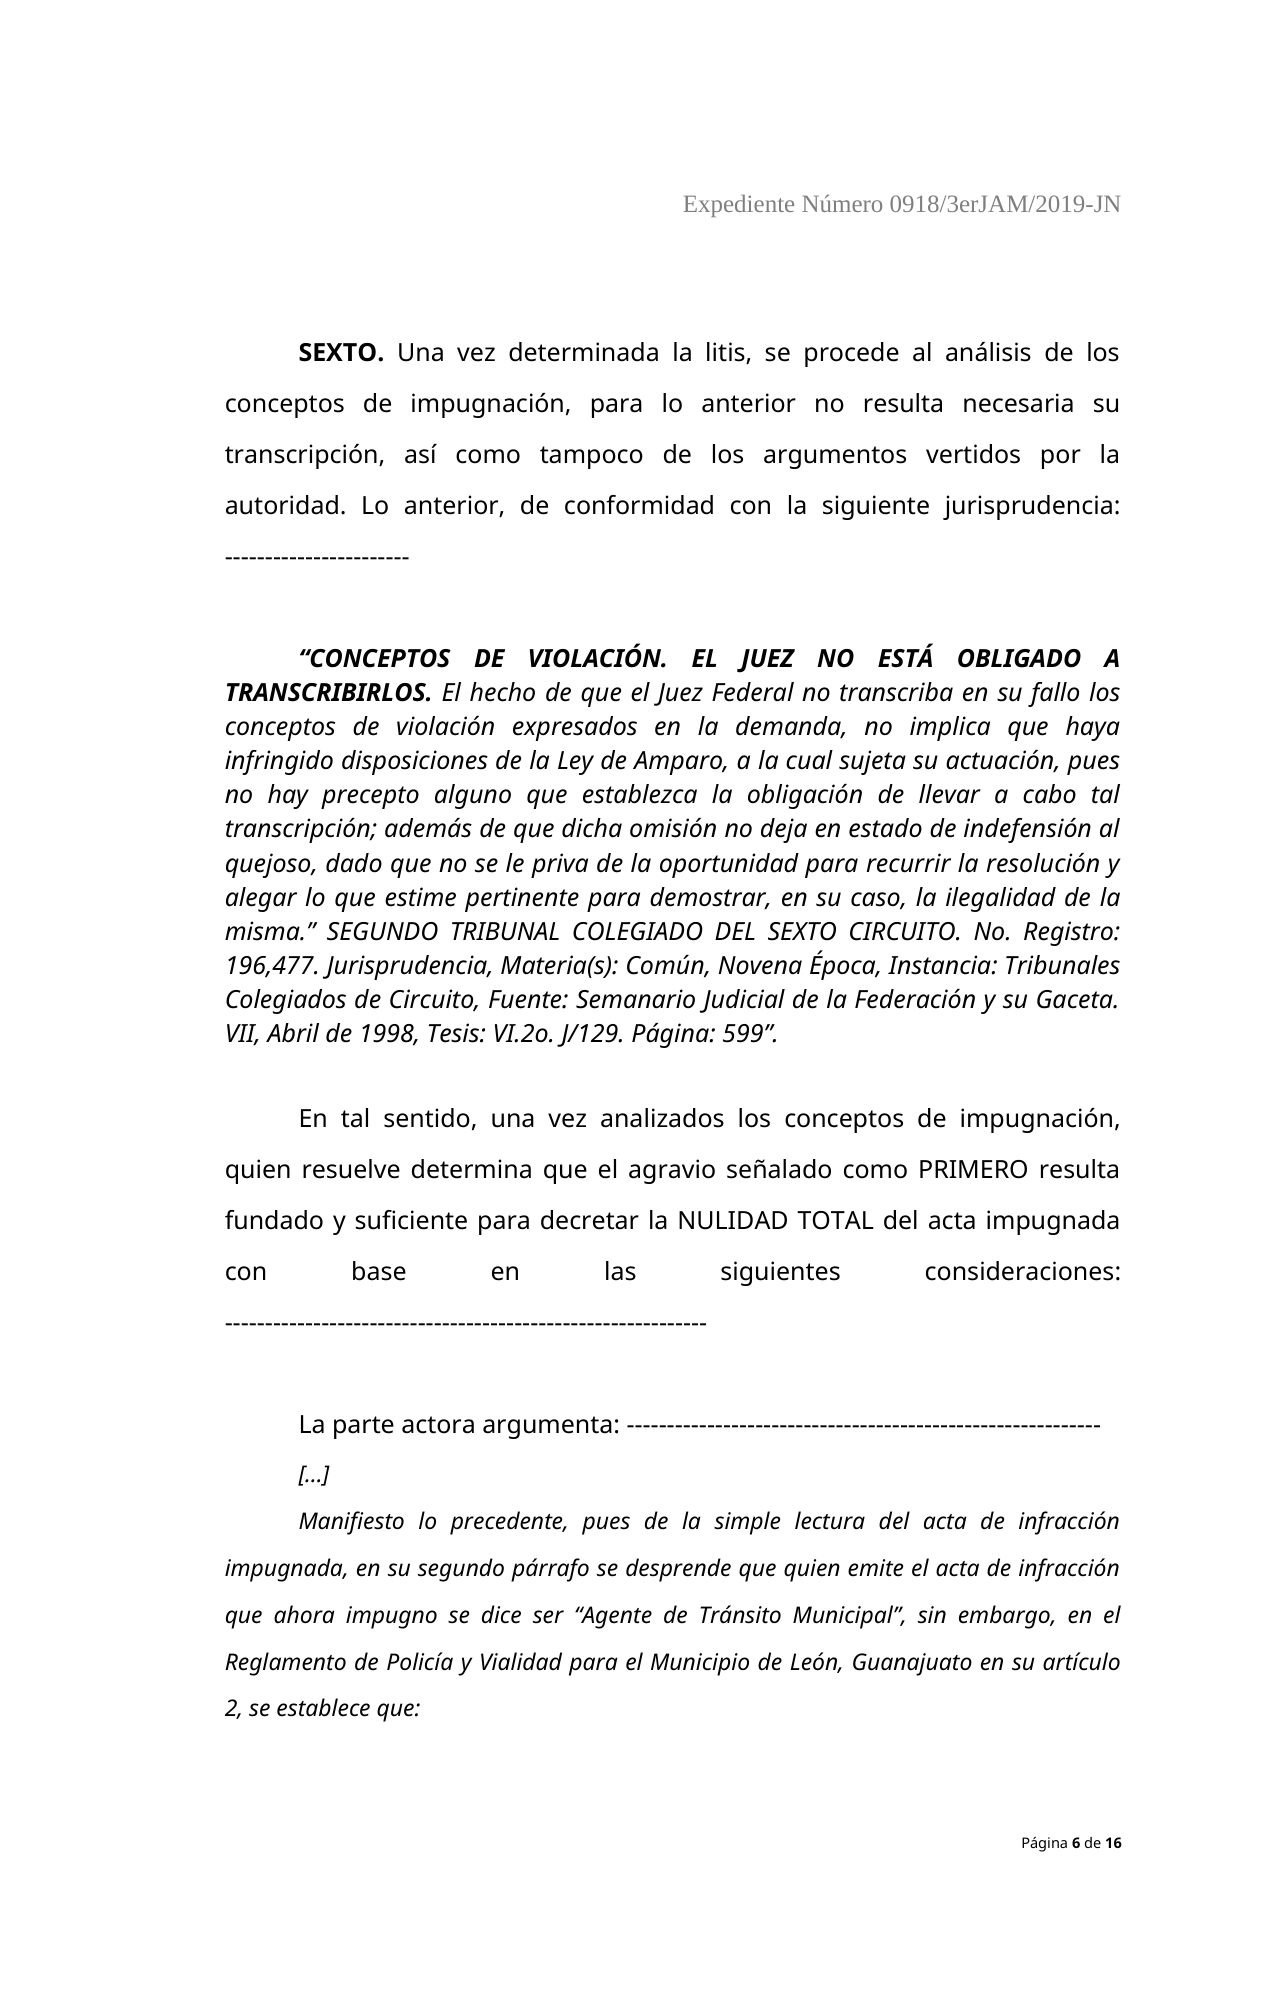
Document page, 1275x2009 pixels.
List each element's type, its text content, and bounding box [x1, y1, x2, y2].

text SEXTO. Una vez determinada la litis, se procede al análisis de los conceptos de impugnación, para lo anterior no resulta necesaria su transcripción, así como tampoco de los argumentos vertidos por la autoridad. Lo anterior, de conformidad con la siguiente jurisprudencia: ----------------------- [224, 334, 1121, 573]
text En tal sentido, una vez analizados los conceptos de impugnación, quien resuelve determina que el agravio señalado como PRIMERO resulta fundado y suficiente para decretar la NULIDAD TOTAL del acta impugnada con base en las siguientes consideraciones: ------------------------------------------------------------ [224, 1101, 1121, 1339]
text La parte actora argumenta: ----------------------------------------------------------- [224, 1407, 1121, 1441]
text […] [224, 1458, 1121, 1489]
text Manifiesto lo precedente, pues de la simple lectura del acta de infracción impugnada, en su segundo párrafo se desprende que quien emite el acta de infracción que ahora impugno se dice ser “Agente de Tránsito Municipal”, sin embargo, en el Reglamento de Policía y Vialidad para el Municipio de León, Guanajuato en su artículo 2, se establece que: [224, 1505, 1121, 1723]
text “CONCEPTOS DE VIOLACIÓN. EL JUEZ NO ESTÁ OBLIGADO A TRANSCRIBIRLOS. El hecho de que el Juez Federal no transcriba en su fallo los conceptos de violación expresados en la demanda, no implica que haya infringido disposiciones de la Ley de Amparo, a la cual sujeta su actuación, pues no hay precepto alguno que establezca la obligación de llevar a cabo tal transcripción; además de que dicha omisión no deja en estado de indefensión al quejoso, dado que no se le priva de la oportunidad para recurrir la resolución y alegar lo que estime pertinente para demostrar, en su caso, la ilegalidad de la misma.” SEGUNDO TRIBUNAL COLEGIADO DEL SEXTO CIRCUITO. No. Registro: 196,477. Jurisprudencia, Materia(s): Común, Novena Época, Instancia: Tribunales Colegiados de Circuito, Fuente: Semanario Judicial de la Federación y su Gaceta. VII, Abril de 1998, Tesis: VI.2o. J/129. Página: 599”. [224, 641, 1121, 1049]
